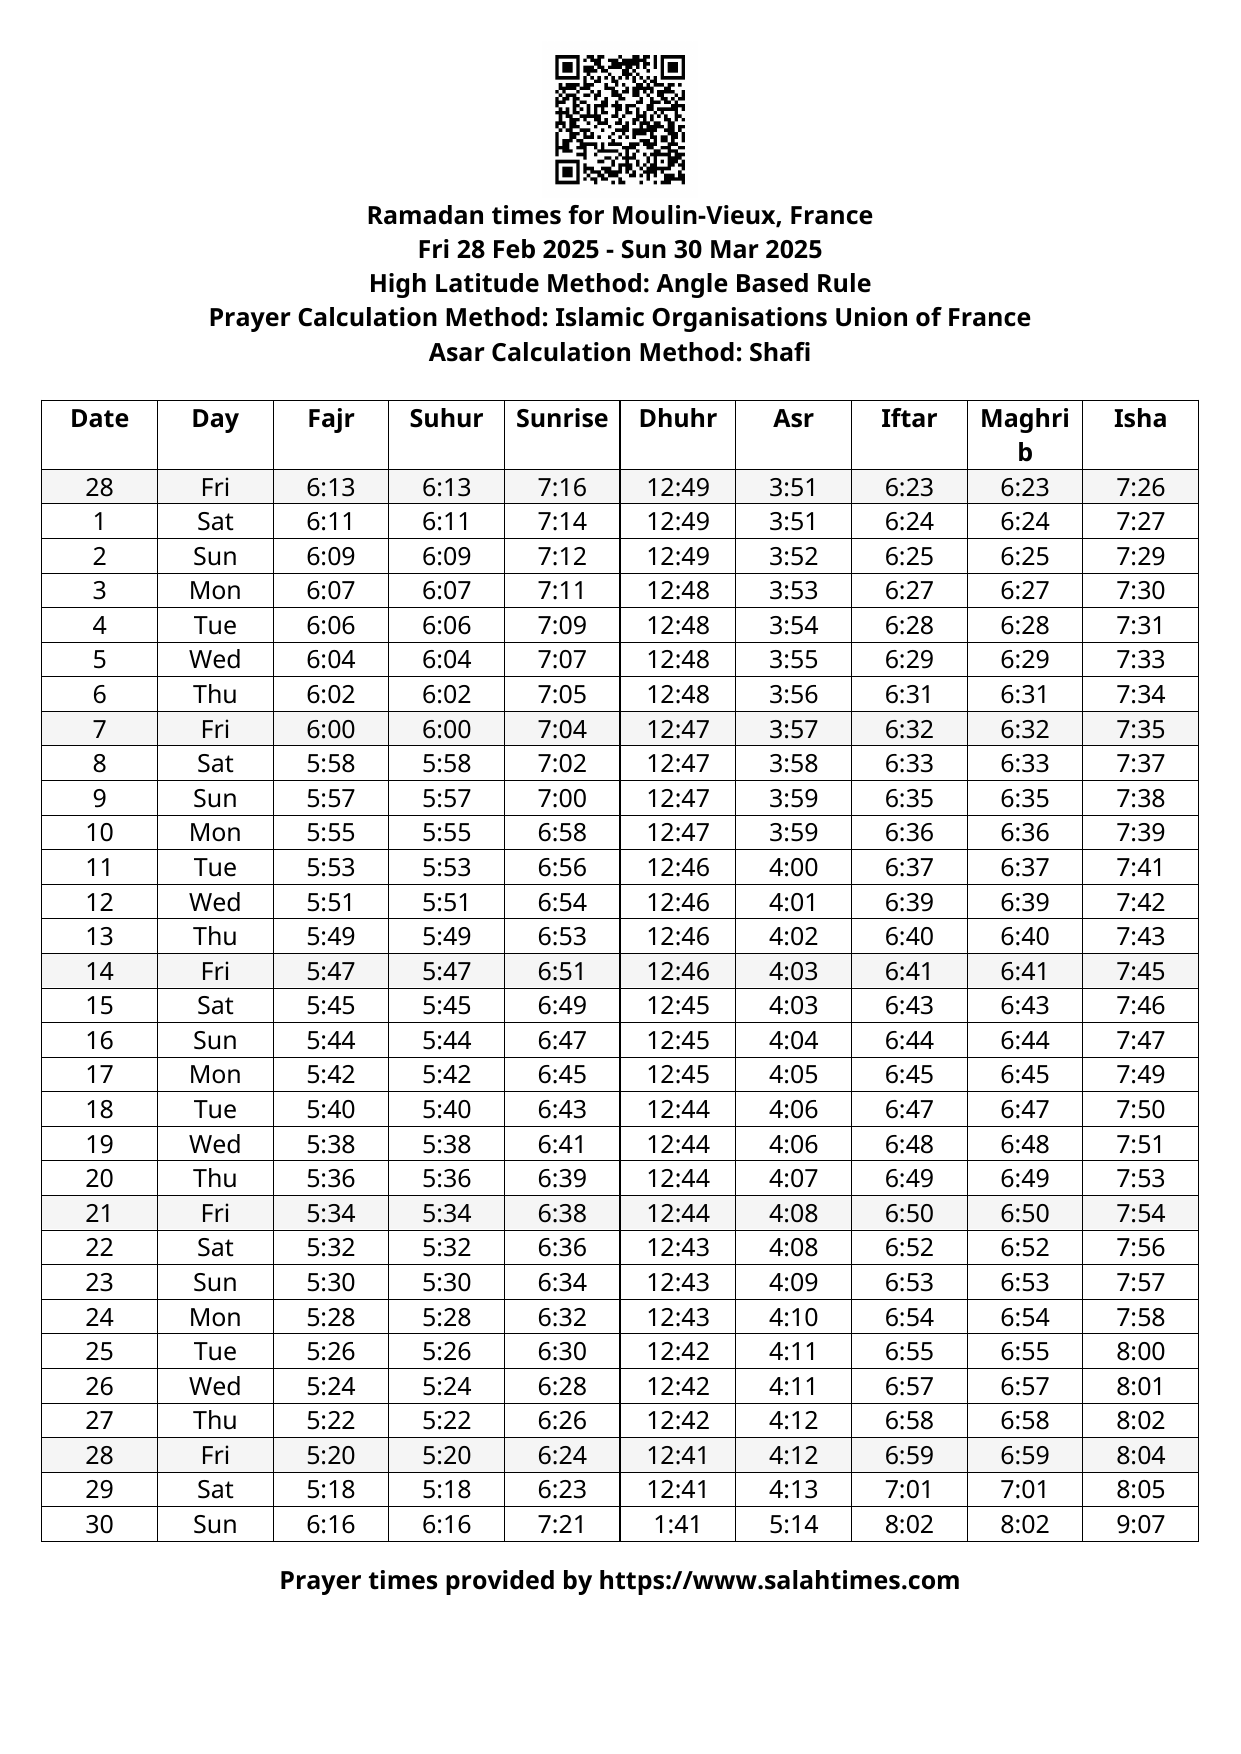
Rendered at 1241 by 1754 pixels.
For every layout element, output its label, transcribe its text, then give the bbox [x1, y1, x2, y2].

table_cell 6:51 [505, 954, 619, 987]
table_cell 6:49 [968, 1161, 1082, 1195]
table_cell 5:45 [389, 989, 504, 1022]
table_cell 5:26 [389, 1334, 504, 1368]
table_cell 6:24 [852, 504, 967, 538]
table_cell 12:44 [621, 1196, 735, 1229]
table_cell 4:03 [736, 954, 851, 987]
table_cell 5:51 [274, 885, 388, 918]
table_cell 6:55 [852, 1334, 967, 1368]
table_cell 6:11 [274, 504, 388, 538]
table_cell 6:43 [968, 989, 1082, 1022]
table_cell 5:58 [389, 746, 504, 780]
table_cell 5:30 [274, 1265, 388, 1299]
table_cell 4:00 [736, 850, 851, 884]
table_cell 6:43 [505, 1092, 619, 1126]
table_cell 6:41 [852, 954, 967, 987]
table_cell 6:13 [389, 470, 504, 503]
table_cell 8:02 [1083, 1404, 1198, 1437]
table_cell 6:39 [505, 1161, 619, 1195]
table_cell 4:06 [736, 1127, 851, 1160]
table_cell 4:07 [736, 1161, 851, 1195]
table_cell 6:00 [389, 712, 504, 745]
table_cell 4:11 [736, 1369, 851, 1402]
table_cell 7 [42, 712, 157, 745]
table_cell 12:47 [621, 746, 735, 780]
table_cell Sun [158, 1507, 273, 1541]
table_cell 6:36 [968, 816, 1082, 849]
table_cell 6:06 [389, 608, 504, 642]
table_cell 6:58 [505, 816, 619, 849]
table_cell 6:48 [852, 1127, 967, 1160]
table_cell 12:43 [621, 1265, 735, 1299]
table_cell 12:49 [621, 504, 735, 538]
table_cell 6:49 [505, 989, 619, 1022]
table_cell Tue [158, 608, 273, 642]
table_cell 6:02 [389, 677, 504, 711]
table_cell 12:47 [621, 712, 735, 745]
table_cell 6:50 [852, 1196, 967, 1229]
table_cell 5:38 [389, 1127, 504, 1160]
table_cell 5:28 [274, 1300, 388, 1333]
table_cell 6:33 [968, 746, 1082, 780]
table_cell 5:55 [274, 816, 388, 849]
table_cell Tue [158, 1092, 273, 1126]
table_cell 11 [42, 850, 157, 884]
table_cell 6:06 [274, 608, 388, 642]
table_cell 12:48 [621, 608, 735, 642]
table_cell 5:36 [274, 1161, 388, 1195]
table_cell 7:33 [1083, 643, 1198, 676]
table_cell 5:30 [389, 1265, 504, 1299]
table_cell 6:31 [968, 677, 1082, 711]
table_cell 7:46 [1083, 989, 1198, 1022]
table_cell 12:43 [621, 1300, 735, 1333]
table_cell 3:51 [736, 504, 851, 538]
table_cell 21 [42, 1196, 157, 1229]
table_cell 7:12 [505, 539, 619, 572]
picture [542, 41, 699, 198]
table_cell 6:37 [852, 850, 967, 884]
table_cell 3:59 [736, 781, 851, 814]
table_cell 5:28 [389, 1300, 504, 1333]
table_cell 9:07 [1083, 1507, 1198, 1541]
table_cell Tue [158, 1334, 273, 1368]
table_cell 6:59 [852, 1438, 967, 1472]
table_cell 24 [42, 1300, 157, 1333]
table_cell 4:02 [736, 919, 851, 953]
table_cell 3:58 [736, 746, 851, 780]
table_cell 6:44 [852, 1023, 967, 1057]
table_cell 7:09 [505, 608, 619, 642]
table_cell 6:40 [852, 919, 967, 953]
table_cell 7:01 [852, 1473, 967, 1506]
table_cell 15 [42, 989, 157, 1022]
table_cell 5:45 [274, 989, 388, 1022]
table_header Suhur [389, 401, 504, 469]
table_cell 4:01 [736, 885, 851, 918]
table_cell 5:44 [274, 1023, 388, 1057]
table_cell 5:55 [389, 816, 504, 849]
table_cell 6:26 [505, 1404, 619, 1437]
table_cell 5:26 [274, 1334, 388, 1368]
table_cell 6:24 [968, 504, 1082, 538]
table_cell 7:53 [1083, 1161, 1198, 1195]
table_cell 6:58 [852, 1404, 967, 1437]
table_cell Wed [158, 1127, 273, 1160]
table_cell 12:41 [621, 1438, 735, 1472]
table_cell 4:05 [736, 1058, 851, 1091]
table_cell 5:57 [274, 781, 388, 814]
table_cell 4:13 [736, 1473, 851, 1506]
table_cell 6:34 [505, 1265, 619, 1299]
table_cell 28 [42, 470, 157, 503]
table_cell 12:44 [621, 1127, 735, 1160]
text Prayer Calculation Method: Islamic Organisations Union of France [42, 300, 1198, 334]
table_cell 3:52 [736, 539, 851, 572]
table_cell 6:30 [505, 1334, 619, 1368]
table_cell 6:41 [968, 954, 1082, 987]
table_cell 3:55 [736, 643, 851, 676]
table_cell 3:56 [736, 677, 851, 711]
table_cell 5:34 [274, 1196, 388, 1229]
table_cell 7:57 [1083, 1265, 1198, 1299]
table_header Day [158, 401, 273, 469]
table_cell 18 [42, 1092, 157, 1126]
table_cell 6:29 [968, 643, 1082, 676]
table_cell 5:53 [389, 850, 504, 884]
table_cell 5:49 [274, 919, 388, 953]
table_cell 6:57 [968, 1369, 1082, 1402]
table_cell 7:02 [505, 746, 619, 780]
table_header Maghrib [968, 401, 1082, 469]
table_cell 9 [42, 781, 157, 814]
table_cell 7:50 [1083, 1092, 1198, 1126]
table_cell 6:27 [852, 574, 967, 607]
table_header Dhuhr [621, 401, 735, 469]
table_cell 6:39 [968, 885, 1082, 918]
table_cell 6:45 [968, 1058, 1082, 1091]
table_cell Sun [158, 1023, 273, 1057]
table_cell 7:54 [1083, 1196, 1198, 1229]
table_cell 7:01 [968, 1473, 1082, 1506]
table_cell 6:28 [852, 608, 967, 642]
table_cell 8:02 [968, 1507, 1082, 1541]
table_cell 28 [42, 1438, 157, 1472]
table_cell 3 [42, 574, 157, 607]
table_cell 25 [42, 1334, 157, 1368]
table_cell 1 [42, 504, 157, 538]
table_cell 12:45 [621, 1023, 735, 1057]
table_header Sunrise [505, 401, 619, 469]
table_cell 6:07 [274, 574, 388, 607]
table_cell 5:20 [389, 1438, 504, 1472]
table_cell 6:04 [274, 643, 388, 676]
table_cell 12:48 [621, 677, 735, 711]
table_cell 6:53 [852, 1265, 967, 1299]
table_cell 6:16 [389, 1507, 504, 1541]
table_cell 7:27 [1083, 504, 1198, 538]
table_cell 29 [42, 1473, 157, 1506]
table_cell 6:52 [968, 1231, 1082, 1264]
table_cell 6:52 [852, 1231, 967, 1264]
table_cell 27 [42, 1404, 157, 1437]
table_cell 4:03 [736, 989, 851, 1022]
table_cell 6:36 [505, 1231, 619, 1264]
table_cell 5:53 [274, 850, 388, 884]
table_header Asr [736, 401, 851, 469]
table_cell 5:42 [389, 1058, 504, 1091]
table_cell 20 [42, 1161, 157, 1195]
table_cell 5:42 [274, 1058, 388, 1091]
table_cell 12:44 [621, 1092, 735, 1126]
table_cell 7:35 [1083, 712, 1198, 745]
table_cell 8:04 [1083, 1438, 1198, 1472]
table_cell 14 [42, 954, 157, 987]
table_cell 6:09 [389, 539, 504, 572]
table_cell 6:54 [852, 1300, 967, 1333]
table_cell Sat [158, 989, 273, 1022]
table_cell 7:16 [505, 470, 619, 503]
table_cell 26 [42, 1369, 157, 1402]
table_cell 16 [42, 1023, 157, 1057]
table_cell 6:53 [505, 919, 619, 953]
table_cell Fri [158, 1196, 273, 1229]
table_cell 4:09 [736, 1265, 851, 1299]
table_cell 12:49 [621, 470, 735, 503]
table_cell Mon [158, 1058, 273, 1091]
table_cell Thu [158, 919, 273, 953]
table_cell 6:47 [968, 1092, 1082, 1126]
table_cell 6:24 [505, 1438, 619, 1472]
table_cell 8:02 [852, 1507, 967, 1541]
table_cell 6:16 [274, 1507, 388, 1541]
table_cell 12:49 [621, 539, 735, 572]
table_header Fajr [274, 401, 388, 469]
table_cell 6:39 [852, 885, 967, 918]
table_cell 6:55 [968, 1334, 1082, 1368]
table_cell 7:26 [1083, 470, 1198, 503]
table_cell Sun [158, 781, 273, 814]
table_cell 5:34 [389, 1196, 504, 1229]
table_cell Wed [158, 885, 273, 918]
table_cell 4:08 [736, 1231, 851, 1264]
table_cell 19 [42, 1127, 157, 1160]
text Asar Calculation Method: Shafi [42, 334, 1198, 368]
table_cell 6:47 [852, 1092, 967, 1126]
table_cell 6 [42, 677, 157, 711]
table_cell 12:43 [621, 1231, 735, 1264]
table_cell 4:08 [736, 1196, 851, 1229]
table_cell 5:14 [736, 1507, 851, 1541]
table_cell 3:54 [736, 608, 851, 642]
table_header Iftar [852, 401, 967, 469]
table_cell 5:40 [274, 1092, 388, 1126]
table_cell Wed [158, 1369, 273, 1402]
table_cell 4:10 [736, 1300, 851, 1333]
table_header Isha [1083, 401, 1198, 469]
table_cell 4:11 [736, 1334, 851, 1368]
table_cell 12:46 [621, 850, 735, 884]
table_cell 6:49 [852, 1161, 967, 1195]
table_cell 3:59 [736, 816, 851, 849]
table_cell 7:45 [1083, 954, 1198, 987]
table_cell 3:57 [736, 712, 851, 745]
table_cell 1:41 [621, 1507, 735, 1541]
table_cell 6:37 [968, 850, 1082, 884]
table_cell Tue [158, 850, 273, 884]
table_cell 23 [42, 1265, 157, 1299]
table_cell 5:22 [389, 1404, 504, 1437]
table_cell 6:23 [505, 1473, 619, 1506]
table_cell 7:34 [1083, 677, 1198, 711]
table_cell 5:20 [274, 1438, 388, 1472]
table_cell 4:12 [736, 1404, 851, 1437]
table_cell 5:47 [389, 954, 504, 987]
table_cell 30 [42, 1507, 157, 1541]
table_cell 12:44 [621, 1161, 735, 1195]
table_cell 7:56 [1083, 1231, 1198, 1264]
table_cell 6:59 [968, 1438, 1082, 1472]
table_cell 7:29 [1083, 539, 1198, 572]
table_cell 7:58 [1083, 1300, 1198, 1333]
table_cell Sun [158, 539, 273, 572]
table_cell 3:53 [736, 574, 851, 607]
table_cell 5:38 [274, 1127, 388, 1160]
table_cell 8 [42, 746, 157, 780]
table_cell 7:00 [505, 781, 619, 814]
table_cell 7:41 [1083, 850, 1198, 884]
table_cell 5:32 [389, 1231, 504, 1264]
table_cell 7:11 [505, 574, 619, 607]
table_cell 6:40 [968, 919, 1082, 953]
table_cell 12:46 [621, 954, 735, 987]
table_cell 5:49 [389, 919, 504, 953]
table_cell 6:45 [852, 1058, 967, 1091]
table_cell 12:42 [621, 1404, 735, 1437]
table_cell 7:51 [1083, 1127, 1198, 1160]
table_cell 6:32 [505, 1300, 619, 1333]
text Fri 28 Feb 2025 - Sun 30 Mar 2025 [42, 232, 1198, 266]
table_cell 6:23 [968, 470, 1082, 503]
table_cell 6:32 [852, 712, 967, 745]
table_cell 12:42 [621, 1369, 735, 1402]
text High Latitude Method: Angle Based Rule [42, 266, 1198, 300]
table_cell 6:35 [852, 781, 967, 814]
table_cell 12:46 [621, 885, 735, 918]
table_cell 12:41 [621, 1473, 735, 1506]
table_cell 6:35 [968, 781, 1082, 814]
table_cell 5:58 [274, 746, 388, 780]
table_cell 6:11 [389, 504, 504, 538]
table_cell 7:31 [1083, 608, 1198, 642]
table_cell Thu [158, 1161, 273, 1195]
table_cell 12:46 [621, 919, 735, 953]
table_cell 5:32 [274, 1231, 388, 1264]
table_cell 12:42 [621, 1334, 735, 1368]
table_cell Thu [158, 1404, 273, 1437]
table_cell 5:57 [389, 781, 504, 814]
table_cell 6:54 [968, 1300, 1082, 1333]
table_cell 6:13 [274, 470, 388, 503]
table_cell 12:47 [621, 781, 735, 814]
table_cell 7:21 [505, 1507, 619, 1541]
table_cell 6:31 [852, 677, 967, 711]
table_cell 6:53 [968, 1265, 1082, 1299]
table_cell 7:37 [1083, 746, 1198, 780]
table_cell 4:06 [736, 1092, 851, 1126]
table_cell 13 [42, 919, 157, 953]
table_cell 6:47 [505, 1023, 619, 1057]
table_cell 8:01 [1083, 1369, 1198, 1402]
table_cell Sat [158, 746, 273, 780]
table_cell Wed [158, 643, 273, 676]
table_cell Thu [158, 677, 273, 711]
table_cell 6:38 [505, 1196, 619, 1229]
table_cell 2 [42, 539, 157, 572]
table_cell 17 [42, 1058, 157, 1091]
table_cell 6:56 [505, 850, 619, 884]
table_cell 8:00 [1083, 1334, 1198, 1368]
table_cell 6:28 [968, 608, 1082, 642]
table_cell 5:24 [389, 1369, 504, 1402]
table_cell 7:39 [1083, 816, 1198, 849]
table_cell 6:28 [505, 1369, 619, 1402]
table_cell Sun [158, 1265, 273, 1299]
table_cell 4:12 [736, 1438, 851, 1472]
table_cell Fri [158, 712, 273, 745]
table_cell Mon [158, 816, 273, 849]
table_cell 6:27 [968, 574, 1082, 607]
table_cell 5 [42, 643, 157, 676]
table_cell Fri [158, 470, 273, 503]
table_cell 10 [42, 816, 157, 849]
table_cell 6:57 [852, 1369, 967, 1402]
text Ramadan times for Moulin-Vieux, France [42, 198, 1198, 232]
table_cell Mon [158, 574, 273, 607]
table_cell 5:51 [389, 885, 504, 918]
table_cell 5:40 [389, 1092, 504, 1126]
table_cell 7:07 [505, 643, 619, 676]
table_cell 12:48 [621, 643, 735, 676]
table_cell 7:04 [505, 712, 619, 745]
table_cell 12:48 [621, 574, 735, 607]
table_cell 6:54 [505, 885, 619, 918]
table_cell 7:30 [1083, 574, 1198, 607]
table_cell 22 [42, 1231, 157, 1264]
table_cell Mon [158, 1300, 273, 1333]
table_cell 6:25 [968, 539, 1082, 572]
table_cell 6:02 [274, 677, 388, 711]
table_cell 6:41 [505, 1127, 619, 1160]
table_cell 3:51 [736, 470, 851, 503]
table_cell 6:32 [968, 712, 1082, 745]
table_cell 7:05 [505, 677, 619, 711]
table_cell 6:44 [968, 1023, 1082, 1057]
table_cell 6:23 [852, 470, 967, 503]
table_header Date [42, 401, 157, 469]
table_cell 6:36 [852, 816, 967, 849]
table_cell 5:44 [389, 1023, 504, 1057]
table_cell 6:33 [852, 746, 967, 780]
table_cell 6:25 [852, 539, 967, 572]
table_cell 12:47 [621, 816, 735, 849]
table_cell Sat [158, 504, 273, 538]
table_cell Fri [158, 1438, 273, 1472]
table_cell Sat [158, 1473, 273, 1506]
table_cell 6:58 [968, 1404, 1082, 1437]
table_cell 12 [42, 885, 157, 918]
table_cell 12:45 [621, 989, 735, 1022]
text Prayer times provided by https://www.salahtimes.com [42, 1563, 1198, 1597]
table_cell Sat [158, 1231, 273, 1264]
table_cell 7:38 [1083, 781, 1198, 814]
table_cell 6:09 [274, 539, 388, 572]
table_cell 7:47 [1083, 1023, 1198, 1057]
table_cell 5:22 [274, 1404, 388, 1437]
table_cell 4 [42, 608, 157, 642]
table_cell 7:49 [1083, 1058, 1198, 1091]
table_cell 6:04 [389, 643, 504, 676]
table_cell 6:48 [968, 1127, 1082, 1160]
table_cell 12:45 [621, 1058, 735, 1091]
table_cell 5:47 [274, 954, 388, 987]
table_cell 4:04 [736, 1023, 851, 1057]
table_cell 6:50 [968, 1196, 1082, 1229]
table_cell 7:43 [1083, 919, 1198, 953]
table_cell 6:00 [274, 712, 388, 745]
table_cell 5:36 [389, 1161, 504, 1195]
table_cell 5:18 [389, 1473, 504, 1506]
table_cell 5:18 [274, 1473, 388, 1506]
table_cell 6:43 [852, 989, 967, 1022]
table_cell 6:45 [505, 1058, 619, 1091]
table_cell 8:05 [1083, 1473, 1198, 1506]
table_cell 7:42 [1083, 885, 1198, 918]
table_cell 5:24 [274, 1369, 388, 1402]
table_cell 7:14 [505, 504, 619, 538]
table_cell Fri [158, 954, 273, 987]
table_cell 6:07 [389, 574, 504, 607]
table_cell 6:29 [852, 643, 967, 676]
